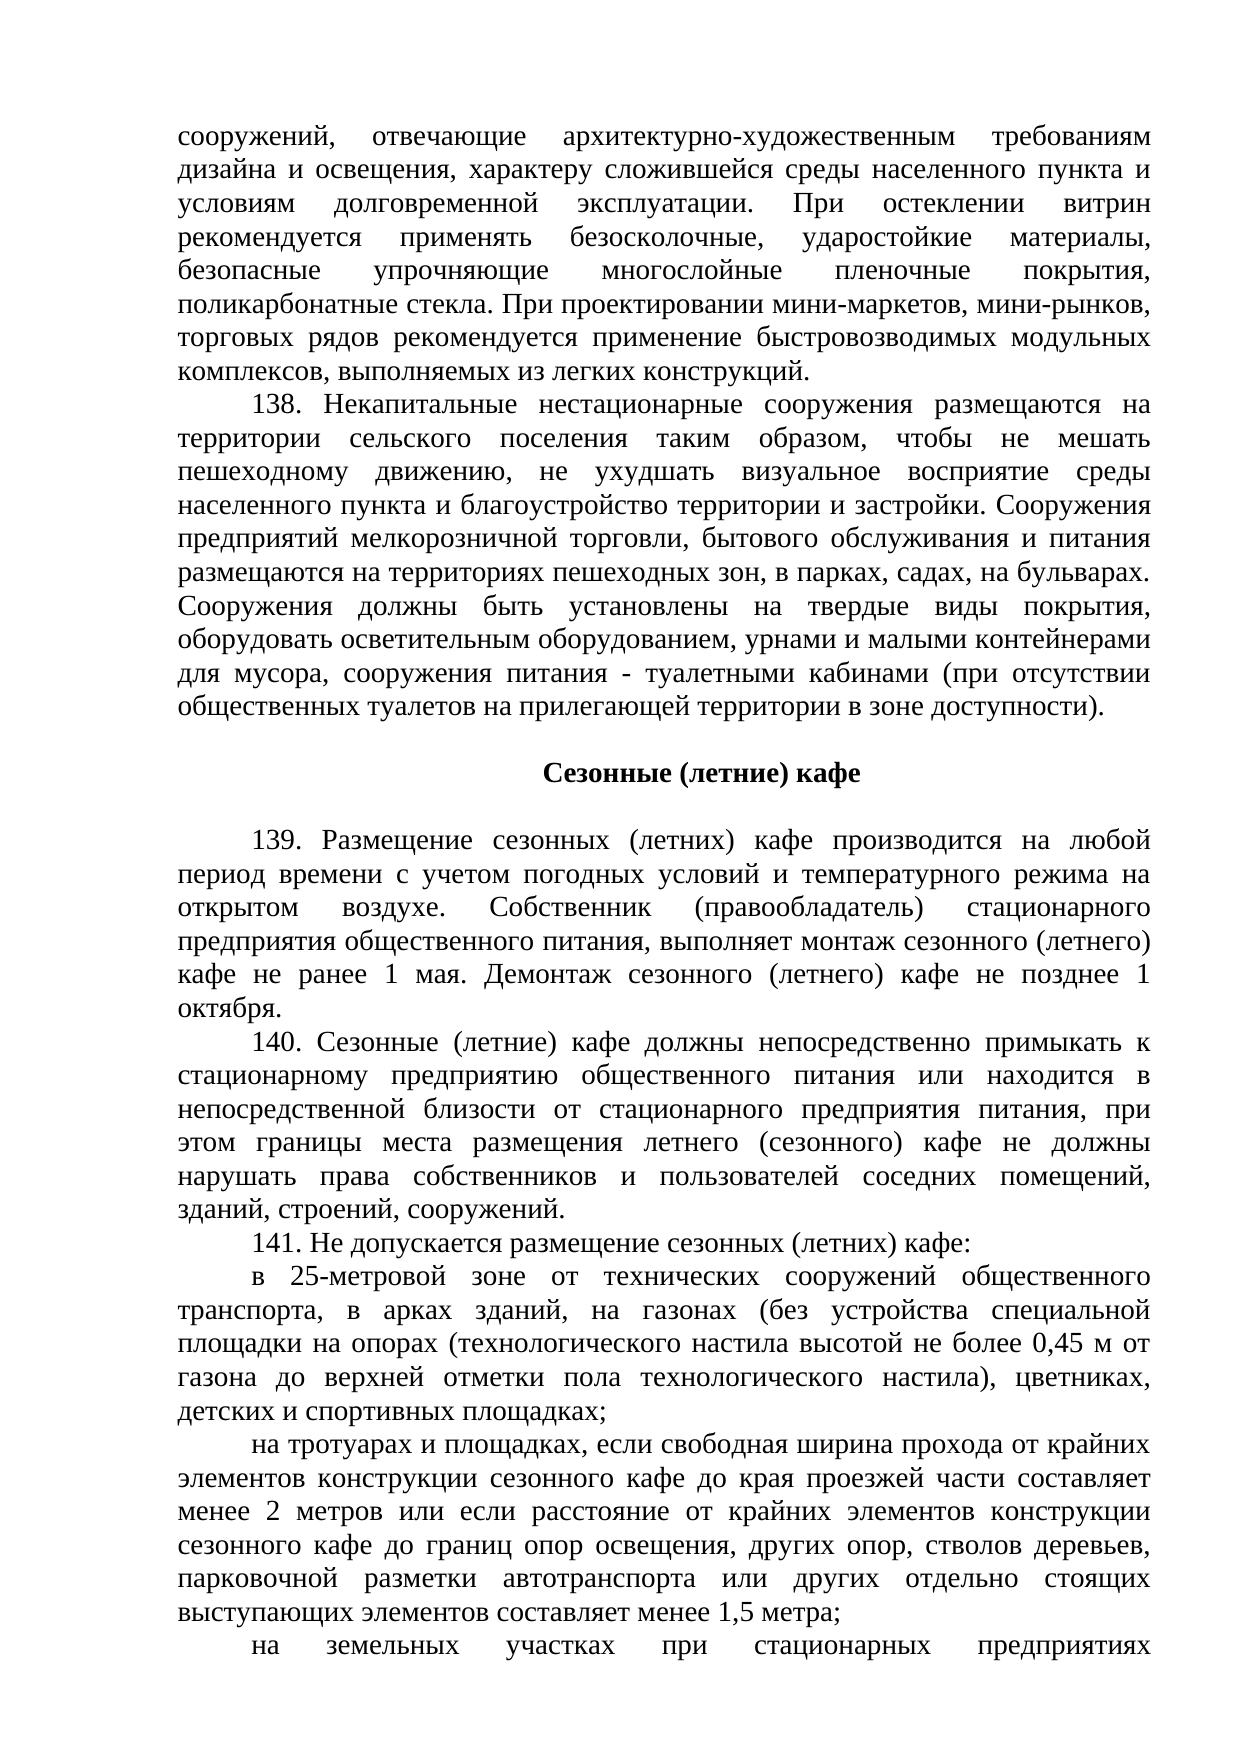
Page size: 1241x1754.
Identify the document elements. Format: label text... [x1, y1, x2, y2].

text 138. Некапитальные нестационарные сооружения размещаются на территории сельского поселения таким образом, чтобы не мешать пешеходному движению, не ухудшать визуальное восприятие среды населенного пункта и благоустройство территории и застройки. Сооружения предприятий мелкорозничной торговли, бытового обслуживания и питания размещаются на территориях пешеходных зон, в парках, садах, на бульварах. Сооружения должны быть установлены на твердые виды покрытия, оборудовать осветительным оборудованием, урнами и малыми контейнерами для мусора, сооружения питания - туалетными кабинами (при отсутствии общественных туалетов на прилегающей территории в зоне доступности). [177, 386, 1152, 722]
text в 25-метровой зоне от технических сооружений общественного транспорта, в арках зданий, на газонах (без устройства специальной площадки на опорах (технологического настила высотой не более 0,45 м от газона до верхней отметки пола технологического настила), цветниках, детских и спортивных площадках; [177, 1258, 1152, 1426]
text 139. Размещение сезонных (летних) кафе производится на любой период времени с учетом погодных условий и температурного режима на открытом воздухе. Собственник (правообладатель) стационарного предприятия общественного питания, выполняет монтаж сезонного (летнего) кафе не ранее 1 мая. Демонтаж сезонного (летнего) кафе не позднее 1 октября. [177, 822, 1152, 1024]
text 141. Не допускается размещение сезонных (летних) кафе: [177, 1225, 1152, 1258]
text 140. Сезонные (летние) кафе должны непосредственно примыкать к стационарному предприятию общественного питания или находится в непосредственной близости от стационарного предприятия питания, при этом границы места размещения летнего (сезонного) кафе не должны нарушать права собственников и пользователей соседних помещений, зданий, строений, сооружений. [177, 1024, 1152, 1225]
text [177, 118, 1152, 386]
text Сезонные (летние) кафе [177, 755, 1152, 789]
text на тротуарах и площадках, если свободная ширина прохода от крайних элементов конструкции сезонного кафе до края проезжей части составляет менее 2 метров или если расстояние от крайних элементов конструкции сезонного кафе до границ опор освещения, других опор, стволов деревьев, парковочной разметки автотранспорта или других отдельно стоящих выступающих элементов составляет менее 1,5 метра; [177, 1426, 1152, 1627]
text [177, 1627, 1152, 1661]
